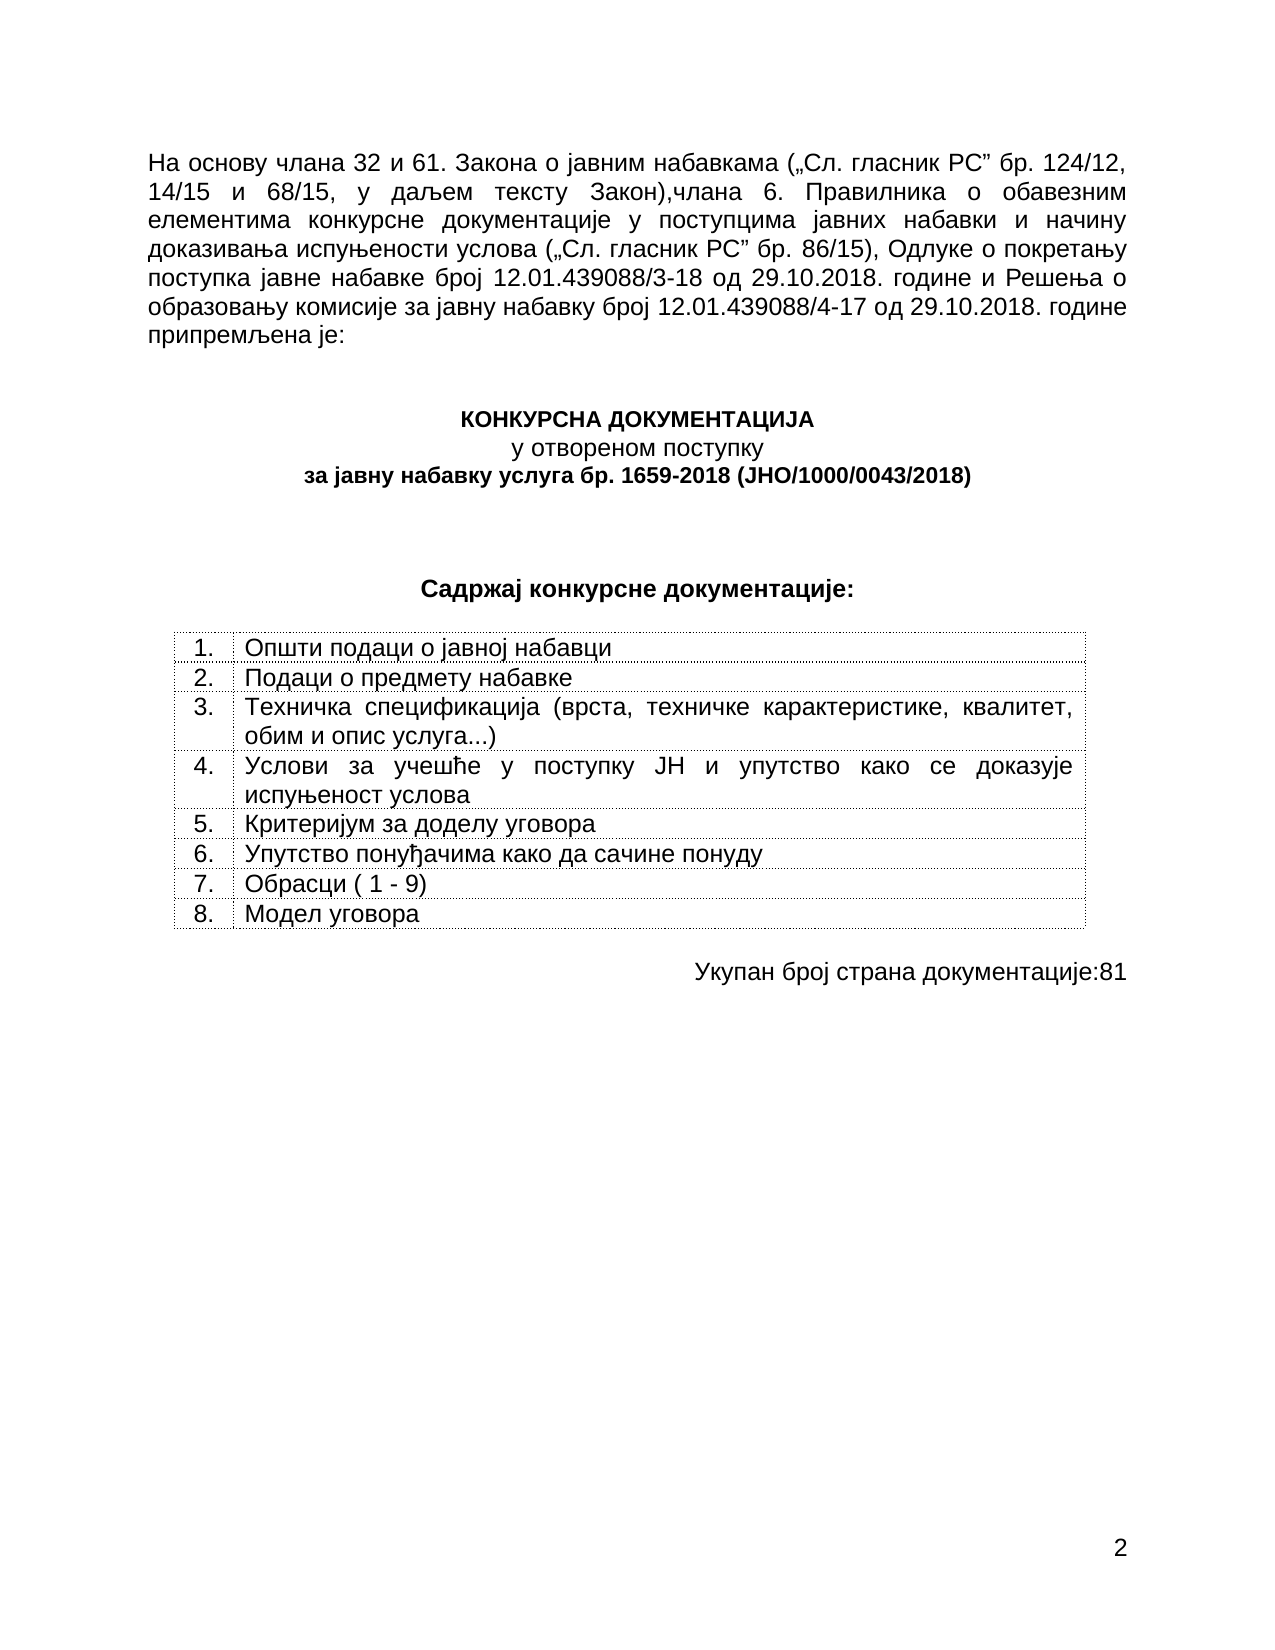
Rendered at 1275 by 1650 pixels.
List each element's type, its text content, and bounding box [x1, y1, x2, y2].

table_cell Упутство понуђачима како да сачине понуду [233, 838, 1085, 868]
table_cell 3. [174, 691, 233, 750]
table_header Општи подаци о јавној набавци [233, 632, 1085, 661]
table_header 1. [174, 632, 233, 661]
table_cell 7. [174, 868, 233, 898]
table_cell Обрасци ( 1 - 9) [233, 868, 1085, 898]
table_cell 8. [174, 898, 233, 927]
text Укупан број страна документације:81 [148, 957, 1127, 986]
title Садржај конкурсне документације: [148, 574, 1127, 603]
text у отвореном поступку [148, 433, 1127, 462]
table_cell Подаци о предмету набавке [233, 661, 1085, 691]
table_cell Техничка спецификација (врста, техничке карактеристике, квалитет, обим и опис услуга...) [233, 691, 1085, 750]
text за јавну набавку услуга бр. 1659-2018 (ЈНО/1000/0043/2018) [148, 462, 1127, 488]
text На основу члана 32 и 61. Закона о јавним набавкама („Сл. гласник РС” бр. 124/12, 14/15 и 68/15, у даљем тексту Закон),члана 6. Правилника о обавезним елементима конкурсне документације у поступцима јавних набавки и начину доказивања испуњености услова („Сл. гласник РС” бр. 86/15), Одлуке о покретању поступка јавне набавке број 12.01.439088/3-18 oд 29.10.2018. године и Решења о образовању комисије за јавну набавку број 12.01.439088/4-17 oд 29.10.2018. године припремљена је: [148, 148, 1127, 349]
table_cell 4. [174, 750, 233, 808]
text КОНКУРСНА ДОКУМЕНТАЦИЈА [148, 406, 1127, 433]
table_cell Критеријум за доделу уговора [233, 808, 1085, 838]
table_cell 2. [174, 661, 233, 691]
table_cell Модел уговора [233, 898, 1085, 927]
table_cell Услови за учешће у поступку ЈН и упутство како се доказује испуњеност услова [233, 750, 1085, 808]
table_cell 6. [174, 838, 233, 868]
table_cell 5. [174, 808, 233, 838]
